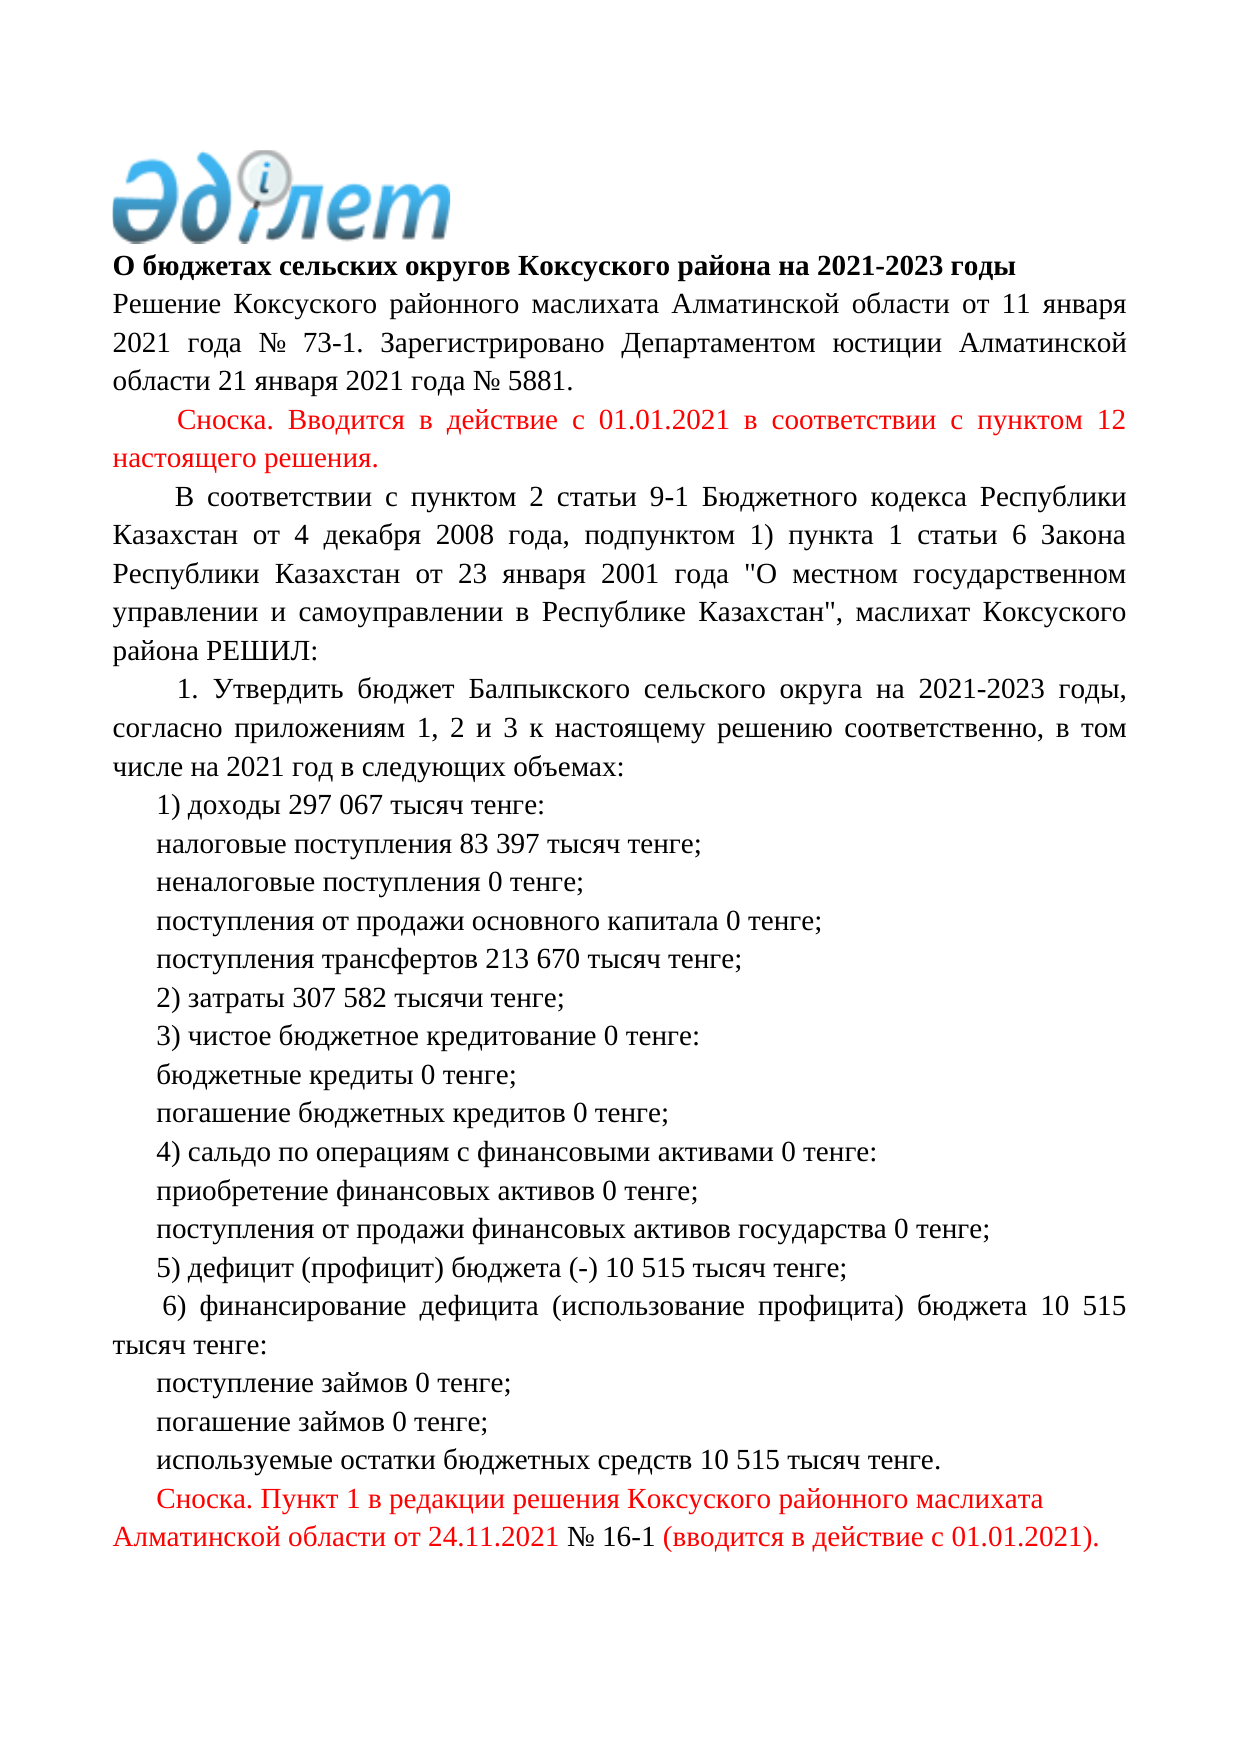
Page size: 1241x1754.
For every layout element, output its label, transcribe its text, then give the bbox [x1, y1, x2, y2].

text Решение Коксуского районного маслихата Алматинской области от 11 января 2021 года № 73-1. Зарегистрировано Департаментом юстиции Алматинской области 21 января 2021 года № 5881. [112, 286, 1128, 397]
text поступление займов 0 тенге; [112, 1365, 1128, 1399]
text бюджетные кредиты 0 тенге; [112, 1057, 1128, 1091]
text 5) дефицит (профицит) бюджета (-) 10 515 тысяч тенге; [112, 1250, 1128, 1283]
text 6) финансирование дефицита (использование профицита) бюджета 10 515 тысяч тенге: [112, 1288, 1128, 1360]
text О бюджетах сельских округов Коксуского района на 2021-2023 годы [112, 248, 1128, 281]
text приобретение финансовых активов 0 тенге; [112, 1173, 1128, 1206]
picture [112, 150, 451, 244]
text погашение займов 0 тенге; [112, 1404, 1128, 1437]
text 1. Утвердить бюджет Балпыкского сельского округа на 2021-2023 годы, согласно приложениям 1, 2 и 3 к настоящему решению соответственно, в том числе на 2021 год в следующих объемах: [112, 672, 1128, 782]
text поступления трансфертов 213 670 тысяч тенге; [112, 941, 1128, 975]
text поступления от продажи финансовых активов государства 0 тенге; [112, 1211, 1128, 1245]
text Сноска. Вводится в действие с 01.01.2021 в соответствии с пунктом 12 настоящего решения. [112, 402, 1128, 474]
text 2) затраты 307 582 тысячи тенге; [112, 980, 1128, 1013]
text 4) сальдо по операциям с финансовыми активами 0 тенге: [112, 1134, 1128, 1168]
text 3) чистое бюджетное кредитование 0 тенге: [112, 1018, 1128, 1052]
text Сноска. Пункт 1 в редакции решения Коксуского районного маслихата Алматинской области от 24.11.2021 № 16-1 (вводится в действие с 01.01.2021). [112, 1481, 1128, 1583]
text 1) доходы 297 067 тысяч тенге: [112, 787, 1128, 821]
text неналоговые поступления 0 тенге; [112, 864, 1128, 898]
text В соответствии с пунктом 2 статьи 9-1 Бюджетного кодекса Республики Казахстан от 4 декабря 2008 года, подпунктом 1) пункта 1 статьи 6 Закона Республики Казахстан от 23 января 2001 года "О местном государственном управлении и самоуправлении в Республике Казахстан", маслихат Коксуского района РЕШИЛ: [112, 479, 1128, 667]
text поступления от продажи основного капитала 0 тенге; [112, 903, 1128, 936]
text погашение бюджетных кредитов 0 тенге; [112, 1096, 1128, 1129]
text налоговые поступления 83 397 тысяч тенге; [112, 826, 1128, 859]
text используемые остатки бюджетных средств 10 515 тысяч тенге. [112, 1442, 1128, 1476]
